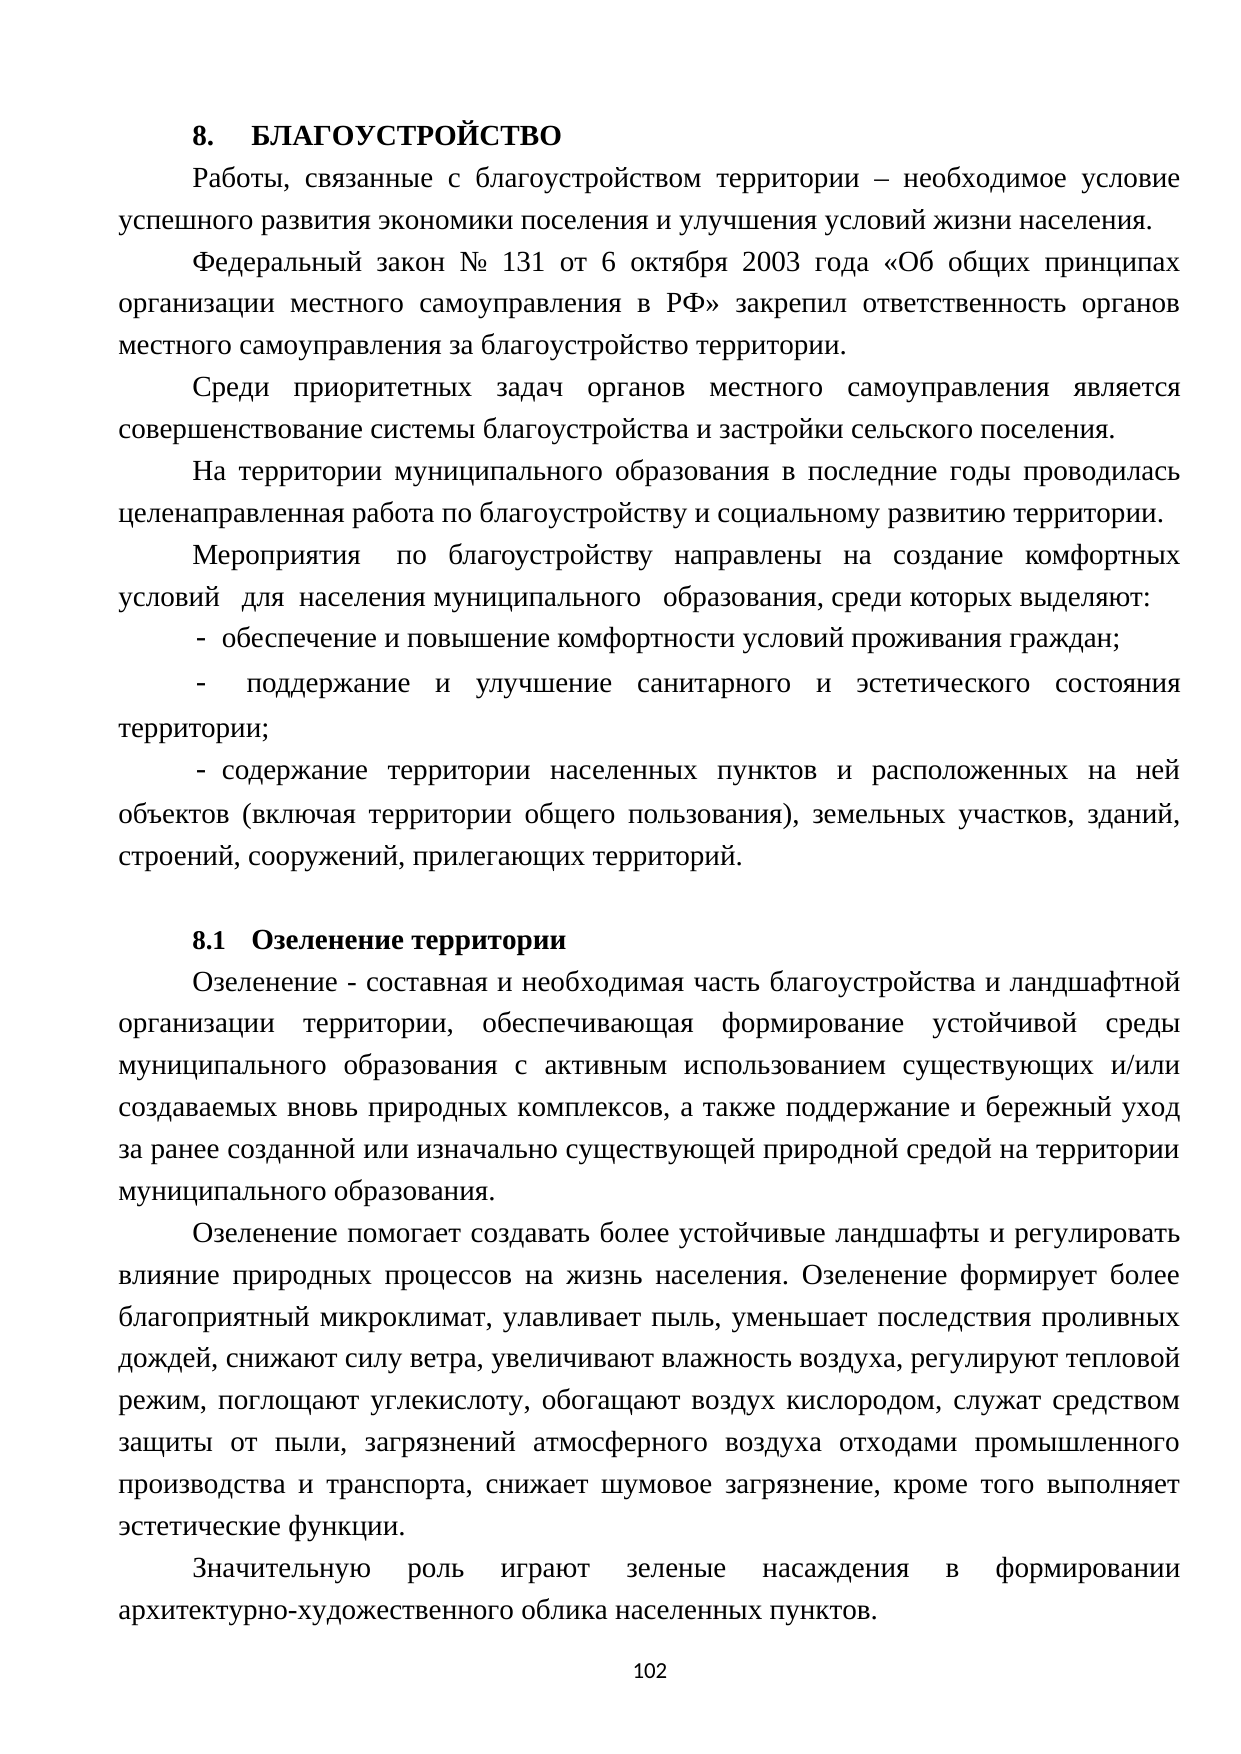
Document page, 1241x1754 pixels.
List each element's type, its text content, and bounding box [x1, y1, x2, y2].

list Озеленение территории [118, 922, 1181, 955]
list обеспечение и повышение комфортности условий проживания граждан; [118, 621, 1181, 657]
text Мероприятия по благоустройству направлены на создание комфортных условий для населения муниципального образования, среди которых выделяют: [118, 537, 1181, 612]
list БЛАГОУСТРОЙСТВО [118, 118, 1181, 152]
text Федеральный закон № 131 от 6 октября 2003 года «Об общих принципах организации местного самоуправления в РФ» закрепил ответственность органов местного самоуправления за благоустройство территории. [118, 244, 1181, 361]
text Значительную роль играют зеленые насаждения в формировании архитектурно-художественного облика населенных пунктов. [118, 1550, 1181, 1625]
list поддержание и улучшение санитарного и эстетического состояния территории; [118, 666, 1181, 743]
text Среди приоритетных задач органов местного самоуправления является совершенствование системы благоустройства и застройки сельского поселения. [118, 369, 1181, 445]
text Озеленение - составная и необходимая часть благоустройства и ландшафтной организации территории, обеспечивающая формирование устойчивой среды муниципального образования с активным использованием существующих и/или создаваемых вновь природных комплексов, а также поддержание и бережный уход за ранее созданной или изначально существующей природной средой на территории муниципального образования. [118, 964, 1181, 1207]
text Работы, связанные с благоустройством территории – необходимое условие успешного развития экономики поселения и улучшения условий жизни населения. [118, 160, 1181, 235]
text На территории муниципального образования в последние годы проводилась целенаправленная работа по благоустройству и социальному развитию территории. [118, 453, 1181, 528]
text Озеленение помогает создавать более устойчивые ландшафты и регулировать влияние природных процессов на жизнь населения. Озеленение формирует более благоприятный микроклимат, улавливает пыль, уменьшает последствия проливных дождей, снижают силу ветра, увеличивают влажность воздуха, регулируют тепловой режим, поглощают углекислоту, обогащают воздух кислородом, служат средством защиты от пыли, загрязнений атмосферного воздуха отходами промышленного производства и транспорта, снижает шумовое загрязнение, кроме того выполняет эстетические функции. [118, 1215, 1181, 1542]
list содержание территории населенных пунктов и расположенных на ней объектов (включая территории общего пользования), земельных участков, зданий, строений, сооружений, прилегающих территорий. [118, 752, 1181, 872]
